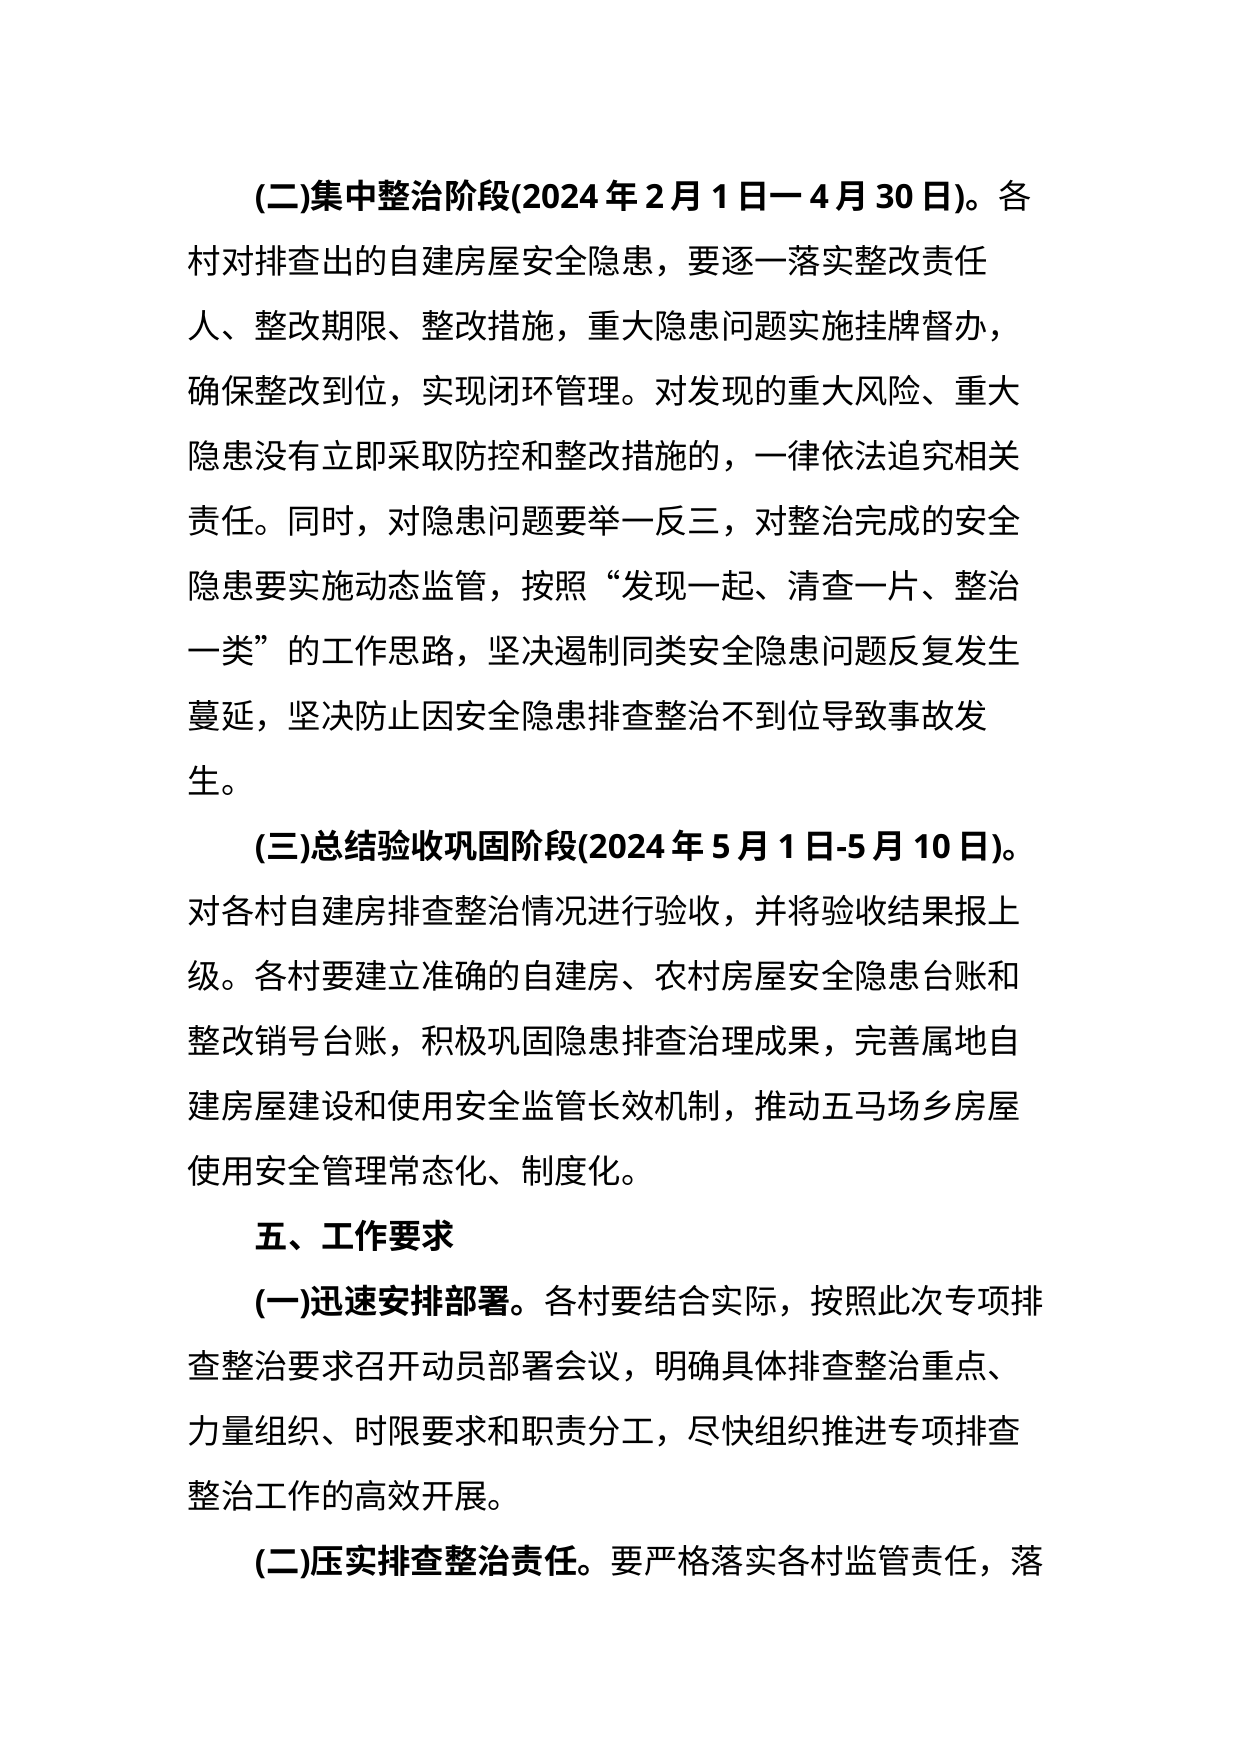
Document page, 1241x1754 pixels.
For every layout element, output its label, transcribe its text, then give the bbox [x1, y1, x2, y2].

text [187, 1527, 1053, 1592]
text (一)迅速安排部署。各村要结合实际，按照此次专项排查整治要求召开动员部署会议，明确具体排查整治重点、力量组织、时限要求和职责分工，尽快组织推进专项排查整治工作的高效开展。 [187, 1267, 1053, 1527]
text (二)集中整治阶段(2024年2月1日一4月30日)。各村对排查出的自建房屋安全隐患，要逐一落实整改责任人、整改期限、整改措施，重大隐患问题实施挂牌督办，确保整改到位，实现闭环管理。对发现的重大风险、重大隐患没有立即采取防控和整改措施的，一律依法追究相关责任。同时，对隐患问题要举一反三，对整治完成的安全隐患要实施动态监管，按照“发现一起、清查一片、整治一类”的工作思路，坚决遏制同类安全隐患问题反复发生蔓延，坚决防止因安全隐患排查整治不到位导致事故发生。 [187, 162, 1053, 812]
text (三)总结验收巩固阶段(2024年5月1日-5月10日)。对各村自建房排查整治情况进行验收，并将验收结果报上级。各村要建立准确的自建房、农村房屋安全隐患台账和整改销号台账，积极巩固隐患排查治理成果，完善属地自建房屋建设和使用安全监管长效机制，推动五马场乡房屋使用安全管理常态化、制度化。 [187, 812, 1053, 1202]
text 五、工作要求 [187, 1202, 1053, 1267]
